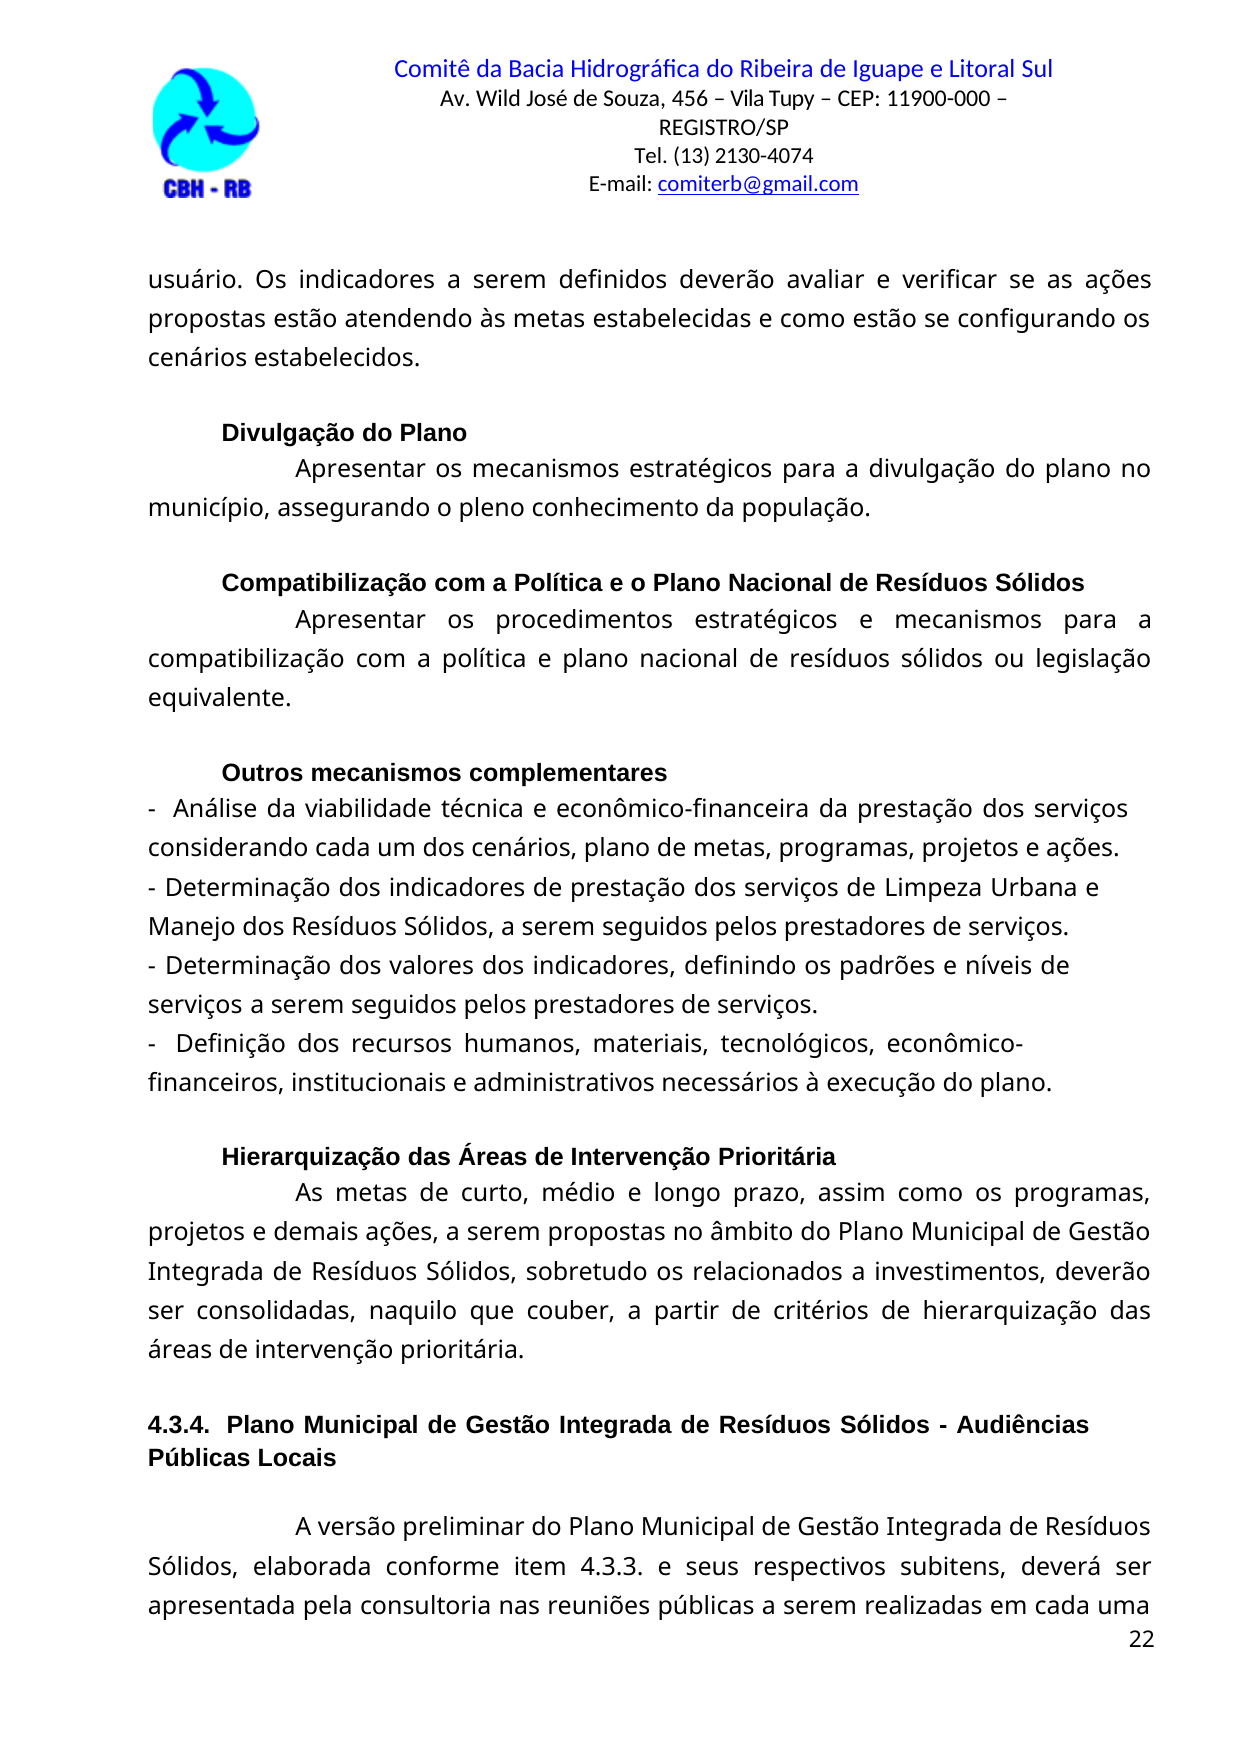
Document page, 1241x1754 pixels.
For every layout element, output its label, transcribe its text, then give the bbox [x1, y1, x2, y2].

text As metas de curto, médio e longo prazo, assim como os programas, projetos e demais ações, a serem propostas no âmbito do Plano Municipal de Gestão Integrada de Resíduos Sólidos, sobretudo os relacionados a investimentos, deverão ser consolidadas, naquilo que couber, a partir de critérios de hierarquização das áreas de intervenção prioritária. [148, 1175, 1152, 1366]
subtitle Compatibilização com a Política e o Plano Nacional de Resíduos Sólidos [221, 568, 1163, 597]
list Definição dos recursos humanos, materiais, tecnológicos, econômico-financeiros, institucionais e administrativos necessários à execução do plano. [148, 1026, 1152, 1099]
list Determinação dos indicadores de prestação dos serviços de Limpeza Urbana e Manejo dos Resíduos Sólidos, a serem seguidos pelos prestadores de serviços. [148, 869, 1152, 942]
subtitle Outros mecanismos complementares [221, 758, 1163, 787]
subtitle Hierarquização das Áreas de Intervenção Prioritária [221, 1142, 1163, 1171]
subtitle Plano Municipal de Gestão Integrada de Resíduos Sólidos - Audiências Públicas Locais [148, 1410, 1152, 1472]
text Apresentar os mecanismos estratégicos para a divulgação do plano no município, assegurando o pleno conhecimento da população. [148, 451, 1151, 524]
text usuário. Os indicadores a serem definidos deverão avaliar e verificar se as ações propostas estão atendendo às metas estabelecidas e como estão se configurando os cenários estabelecidos. [148, 261, 1152, 374]
list Análise da viabilidade técnica e econômico-financeira da prestação dos serviços considerando cada um dos cenários, plano de metas, programas, projetos e ações. [148, 791, 1152, 864]
subtitle Divulgação do Plano [221, 418, 1163, 446]
list Determinação dos valores dos indicadores, definindo os padrões e níveis de serviços a serem seguidos pelos prestadores de serviços. [148, 948, 1151, 1021]
text Apresentar os procedimentos estratégicos e mecanismos para a compatibilização com a política e plano nacional de resíduos sólidos ou legislação equivalente. [148, 601, 1152, 714]
picture [152, 67, 261, 198]
